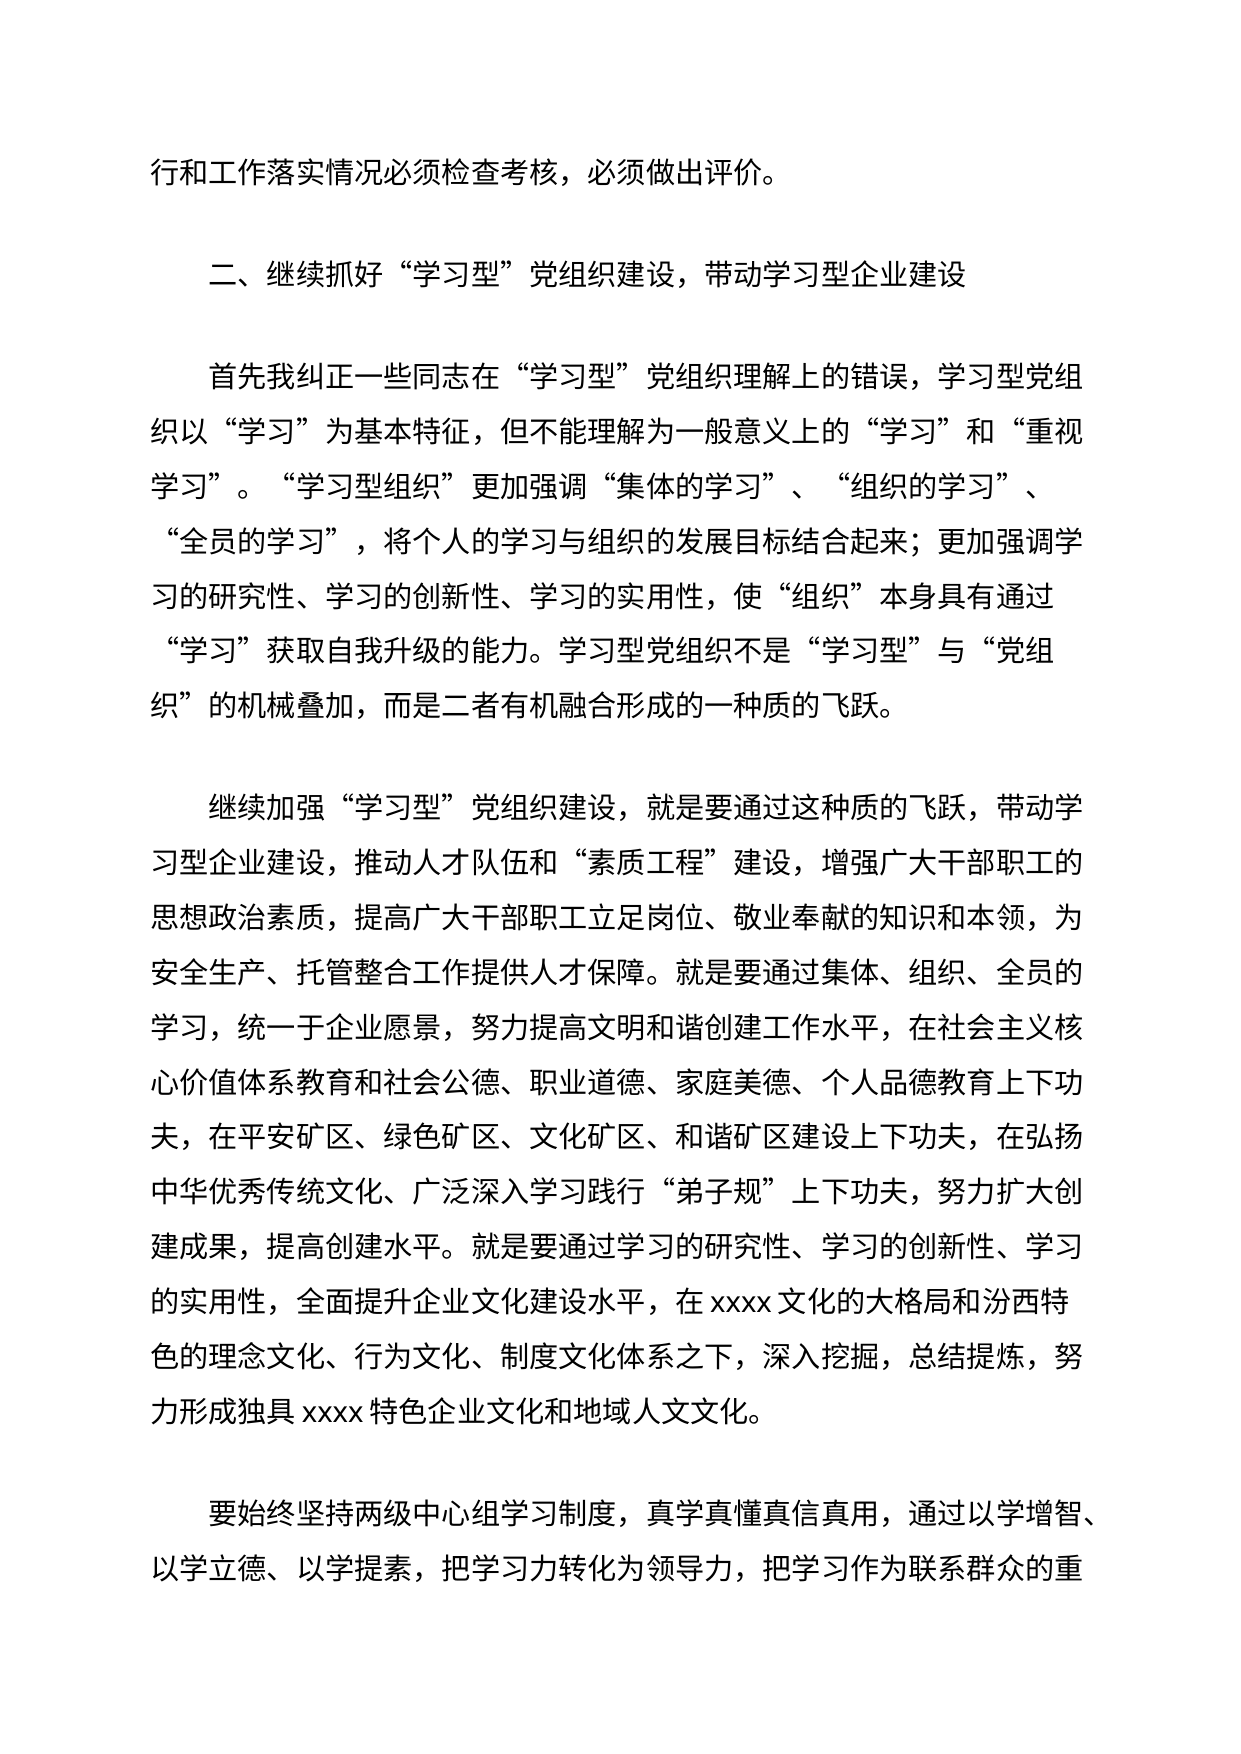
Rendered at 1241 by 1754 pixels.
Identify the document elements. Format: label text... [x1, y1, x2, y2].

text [150, 150, 1090, 192]
text 继续加强“学习型”党组织建设，就是要通过这种质的飞跃，带动学习型企业建设，推动人才队伍和“素质工程”建设，增强广大干部职工的思想政治素质，提高广大干部职工立足岗位、敬业奉献的知识和本领，为安全生产、托管整合工作提供人才保障。就是要通过集体、组织、全员的学习，统一于企业愿景，努力提高文明和谐创建工作水平，在社会主义核心价值体系教育和社会公德、职业道德、家庭美德、个人品德教育上下功夫，在平安矿区、绿色矿区、文化矿区、和谐矿区建设上下功夫，在弘扬中华优秀传统文化、广泛深入学习践行“弟子规”上下功夫，努力扩大创建成果，提高创建水平。就是要通过学习的研究性、学习的创新性、学习的实用性，全面提升企业文化建设水平，在xxxx文化的大格局和汾西特色的理念文化、行为文化、制度文化体系之下，深入挖掘，总结提炼，努力形成独具xxxx特色企业文化和地域人文文化。 [150, 785, 1090, 1431]
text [150, 1491, 1090, 1588]
text 二、继续抓好“学习型”党组织建设，带动学习型企业建设 [150, 252, 1090, 294]
text 首先我纠正一些同志在“学习型”党组织理解上的错误，学习型党组织以“学习”为基本特征，但不能理解为一般意义上的“学习”和“重视学习”。“学习型组织”更加强调“集体的学习”、“组织的学习”、“全员的学习”，将个人的学习与组织的发展目标结合起来；更加强调学习的研究性、学习的创新性、学习的实用性，使“组织”本身具有通过“学习”获取自我升级的能力。学习型党组织不是“学习型”与“党组织”的机械叠加，而是二者有机融合形成的一种质的飞跃。 [150, 353, 1090, 725]
